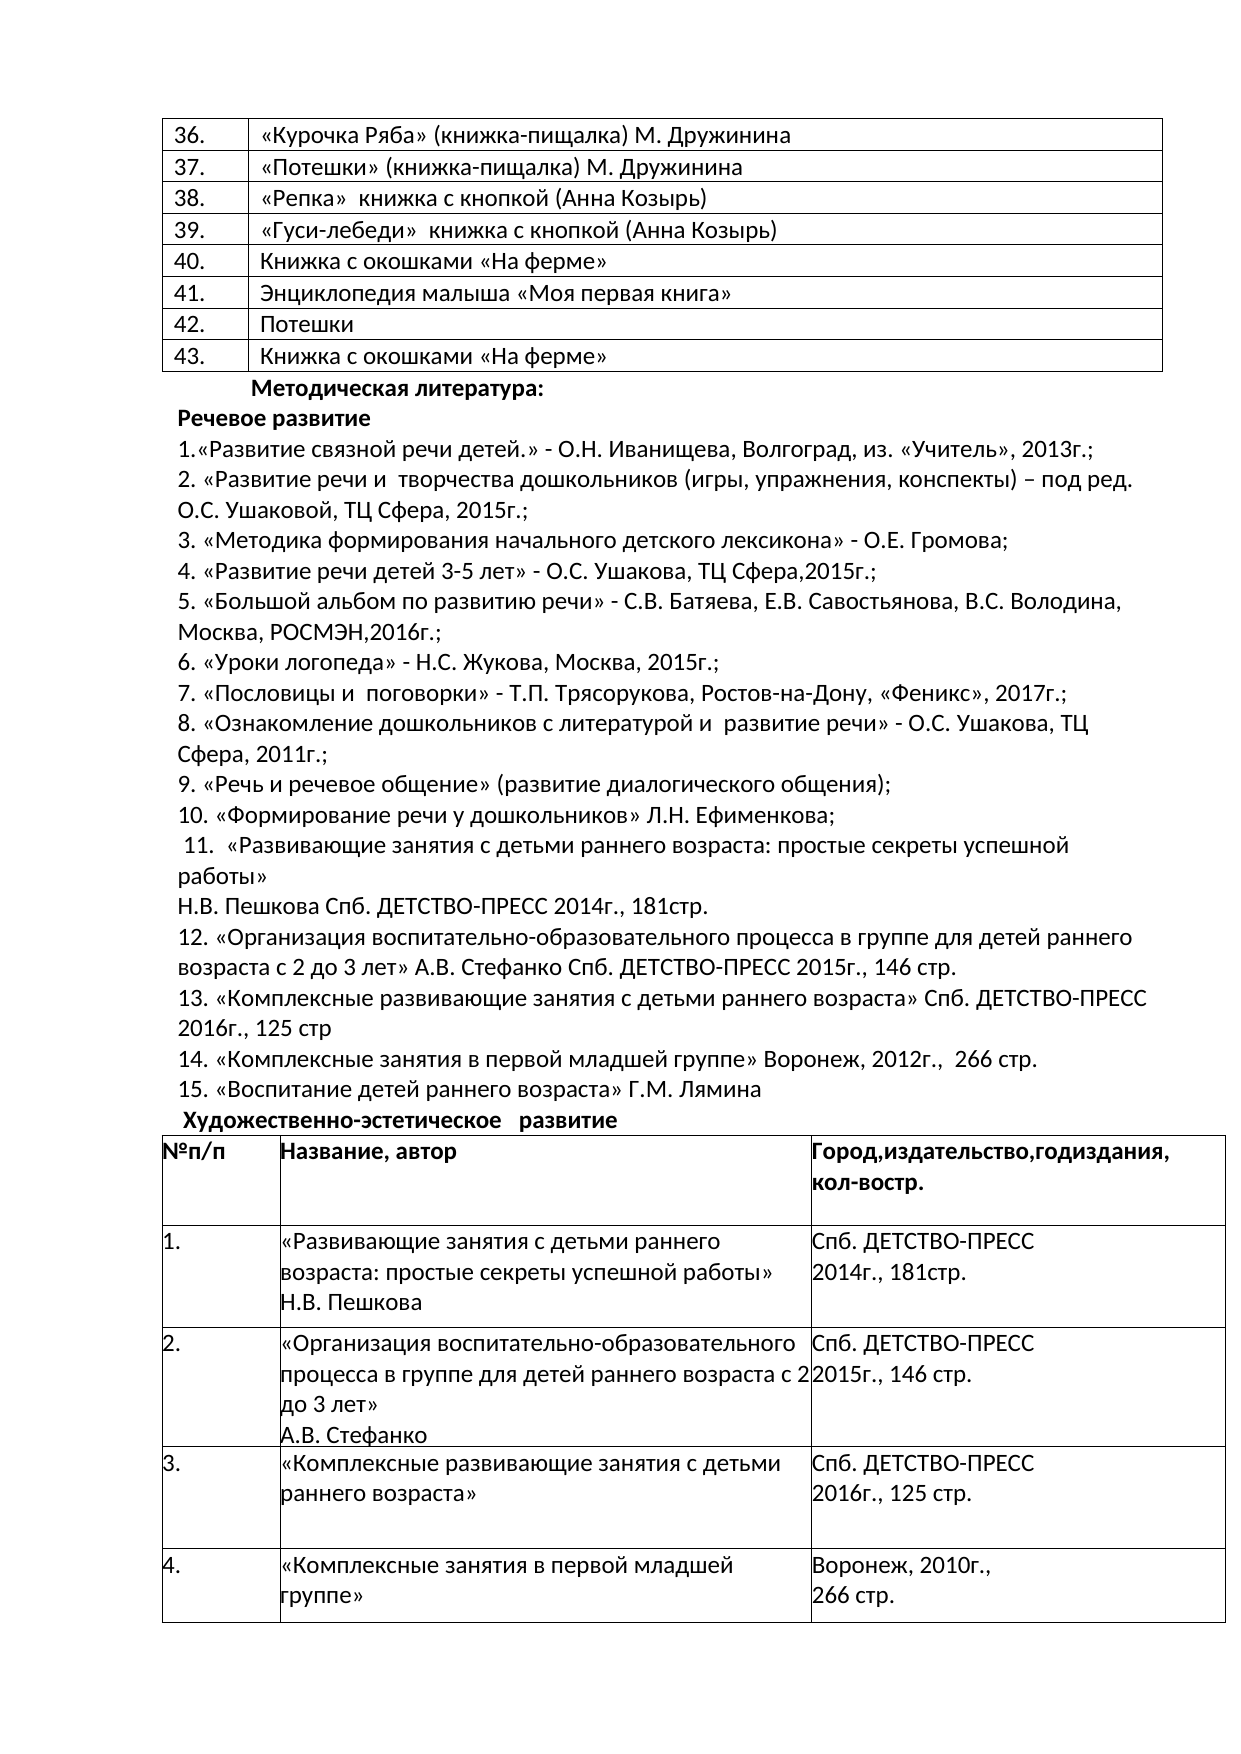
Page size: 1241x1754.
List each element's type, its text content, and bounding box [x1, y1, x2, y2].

table_header Название, автор [281, 1136, 811, 1225]
text 15. «Воспитание детей раннего возраста» Г.М. Лямина [177, 1074, 1152, 1104]
table_cell Потешки [249, 309, 1162, 339]
text 12. «Организация воспитательно-образовательного процесса в группе для детей раннего возраста с 2 до 3 лет» А.В. Стефанко Спб. ДЕТСТВО-ПРЕСС 2015г., 146 стр. [177, 921, 1152, 982]
text 11. «Развивающие занятия с детьми раннего возраста: простые секреты успешной работы» [177, 829, 1152, 891]
table_cell «Организация воспитательно-образовательного процесса в группе для детей раннего возраста с 2 до 3 лет» А.В. Стефанко [281, 1328, 811, 1446]
table_cell 42. [163, 309, 248, 339]
table_cell «Потешки» (книжка-пищалка) М. Дружинина [249, 151, 1162, 181]
table_cell «Развивающие занятия с детьми раннего возраста: простые секреты успешной работы» Н.В. Пешкова [281, 1226, 811, 1327]
table_cell Спб. ДЕТСТВО-ПРЕСС 2014г., 181стр. [812, 1226, 1225, 1327]
table_cell 43. [163, 340, 248, 371]
table_header №п/п [163, 1136, 280, 1225]
text 1.«Развитие связной речи детей.» - О.Н. Иванищева, Волгоград, из. «Учитель», 2013г.; [177, 433, 1152, 463]
table_cell Воронеж, 2010г., 266 стр. [812, 1549, 1225, 1622]
table_cell «Репка» книжка с кнопкой (Анна Козырь) [249, 182, 1162, 213]
text 6. «Уроки логопеда» - Н.С. Жукова, Москва, 2015г.; [177, 646, 1152, 677]
text 14. «Комплексные занятия в первой младшей группе» Воронеж, 2012г., 266 стр. [177, 1043, 1152, 1074]
table_cell «Комплексные развивающие занятия с детьми раннего возраста» [281, 1447, 811, 1548]
text 2. «Развитие речи и творчества дошкольников (игры, упражнения, конспекты) – под ред. О.С. Ушаковой, ТЦ Сфера, 2015г.; [177, 463, 1152, 524]
table_cell Спб. ДЕТСТВО-ПРЕСС 2015г., 146 стр. [812, 1328, 1225, 1446]
table_cell 36. [163, 119, 248, 150]
table_cell 40. [163, 245, 248, 276]
table_cell «Гуси-лебеди» книжка с кнопкой (Анна Козырь) [249, 214, 1162, 244]
table_cell 38. [163, 182, 248, 213]
table_cell 1. [163, 1226, 280, 1327]
table_cell «Курочка Ряба» (книжка-пищалка) М. Дружинина [249, 119, 1162, 150]
table_cell 39. [163, 214, 248, 244]
text 9. «Речь и речевое общение» (развитие диалогического общения); [177, 768, 1152, 799]
text 13. «Комплексные развивающие занятия с детьми раннего возраста» Спб. ДЕТСТВО-ПРЕСС 2016г., 125 стр [177, 982, 1152, 1043]
table_cell 4. [163, 1549, 280, 1622]
text Методическая литература: [177, 372, 1152, 402]
table_cell Книжка с окошками «На ферме» [249, 340, 1162, 371]
table_cell 41. [163, 277, 248, 307]
text 8. «Ознакомление дошкольников с литературой и развитие речи» - О.С. Ушакова, ТЦ Сфера, 2011г.; [177, 707, 1152, 768]
text Речевое развитие [177, 402, 1152, 433]
table_cell 2. [163, 1328, 280, 1446]
table_cell «Комплексные занятия в первой младшей группе» [281, 1549, 811, 1622]
table_cell Спб. ДЕТСТВО-ПРЕСС 2016г., 125 стр. [812, 1447, 1225, 1548]
text 5. «Большой альбом по развитию речи» - С.В. Батяева, Е.В. Савостьянова, В.С. Володина, Москва, РОСМЭН,2016г.; [177, 585, 1152, 646]
table_cell Книжка с окошками «На ферме» [249, 245, 1162, 276]
text 3. «Методика формирования начального детского лексикона» - О.Е. Громова; [177, 524, 1152, 555]
text 10. «Формирование речи у дошкольников» Л.Н. Ефименкова; [177, 799, 1152, 829]
text Н.В. Пешкова Спб. ДЕТСТВО-ПРЕСС 2014г., 181стр. [177, 891, 1152, 921]
table_header Город,издательство,годиздания, кол-востр. [812, 1136, 1225, 1225]
text 7. «Пословицы и поговорки» - Т.П. Трясорукова, Ростов-на-Дону, «Феникс», 2017г.; [177, 677, 1152, 707]
text Художественно-эстетическое развитие [177, 1104, 1152, 1135]
table_cell 3. [163, 1447, 280, 1548]
table_cell 37. [163, 151, 248, 181]
text 4. «Развитие речи детей 3-5 лет» - О.С. Ушакова, ТЦ Сфера,2015г.; [177, 555, 1152, 585]
table_cell Энциклопедия малыша «Моя первая книга» [249, 277, 1162, 307]
